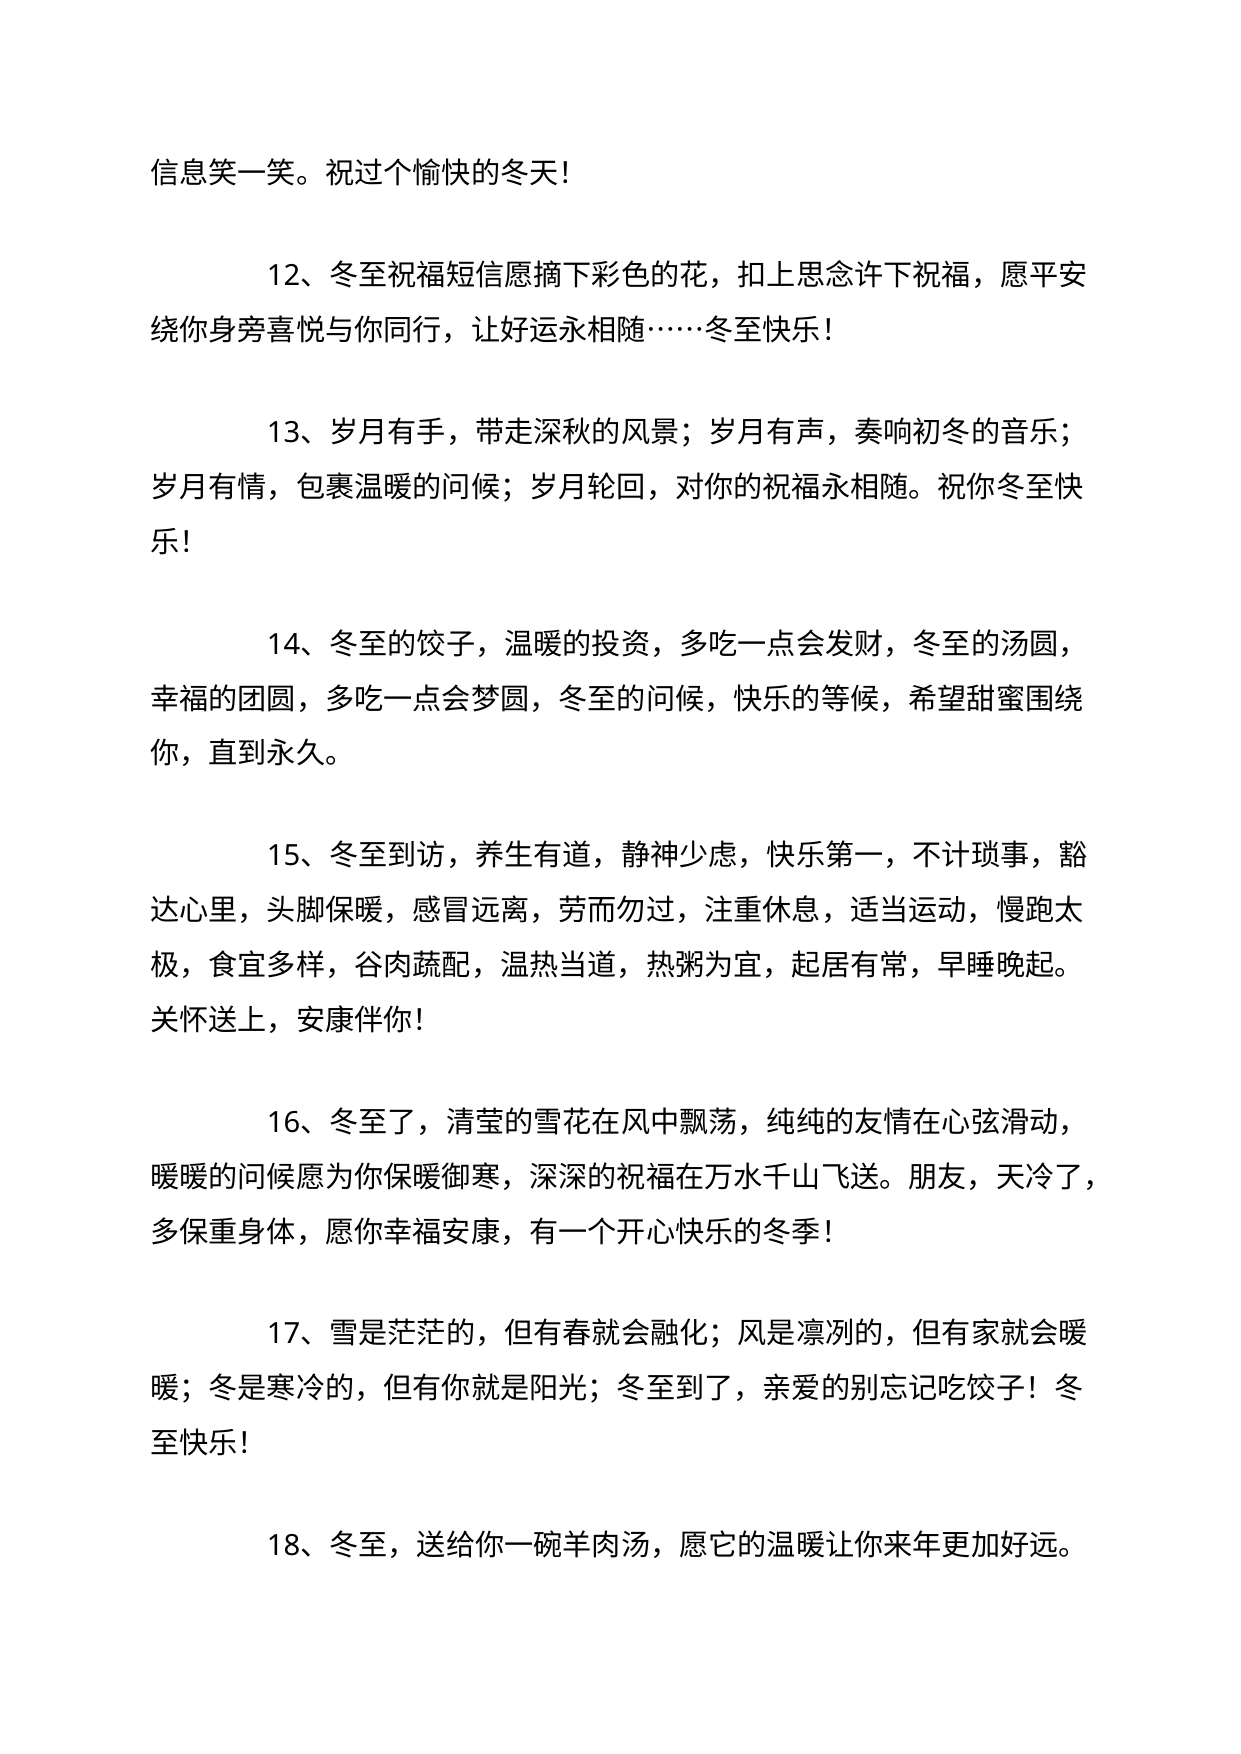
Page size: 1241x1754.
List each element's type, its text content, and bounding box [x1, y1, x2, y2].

text 15、冬至到访，养生有道，静神少虑，快乐第一，不计琐事，豁达心里，头脚保暖，感冒远离，劳而勿过，注重休息，适当运动，慢跑太极，食宜多样，谷肉蔬配，温热当道，热粥为宜，起居有常，早睡晚起。关怀送上，安康伴你！ [150, 832, 1090, 1039]
text 12、冬至祝福短信愿摘下彩色的花，扣上思念许下祝福，愿平安绕你身旁喜悦与你同行，让好运永相随……冬至快乐！ [150, 252, 1090, 349]
text 14、冬至的饺子，温暖的投资，多吃一点会发财，冬至的汤圆，幸福的团圆，多吃一点会梦圆，冬至的问候，快乐的等候，希望甜蜜围绕你，直到永久。 [150, 620, 1090, 772]
text 17、雪是茫茫的，但有春就会融化；风是凛冽的，但有家就会暖暖；冬是寒冷的，但有你就是阳光；冬至到了，亲爱的别忘记吃饺子！冬至快乐！ [150, 1310, 1090, 1462]
text 16、冬至了，清莹的雪花在风中飘荡，纯纯的友情在心弦滑动，暖暖的问候愿为你保暖御寒，深深的祝福在万水千山飞送。朋友，天冷了，多保重身体，愿你幸福安康，有一个开心快乐的冬季！ [150, 1098, 1090, 1251]
text 13、岁月有手，带走深秋的风景；岁月有声，奏响初冬的音乐；岁月有情，包裹温暖的问候；岁月轮回，对你的祝福永相随。祝你冬至快乐！ [150, 408, 1090, 561]
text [150, 150, 1090, 192]
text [150, 1522, 1090, 1564]
